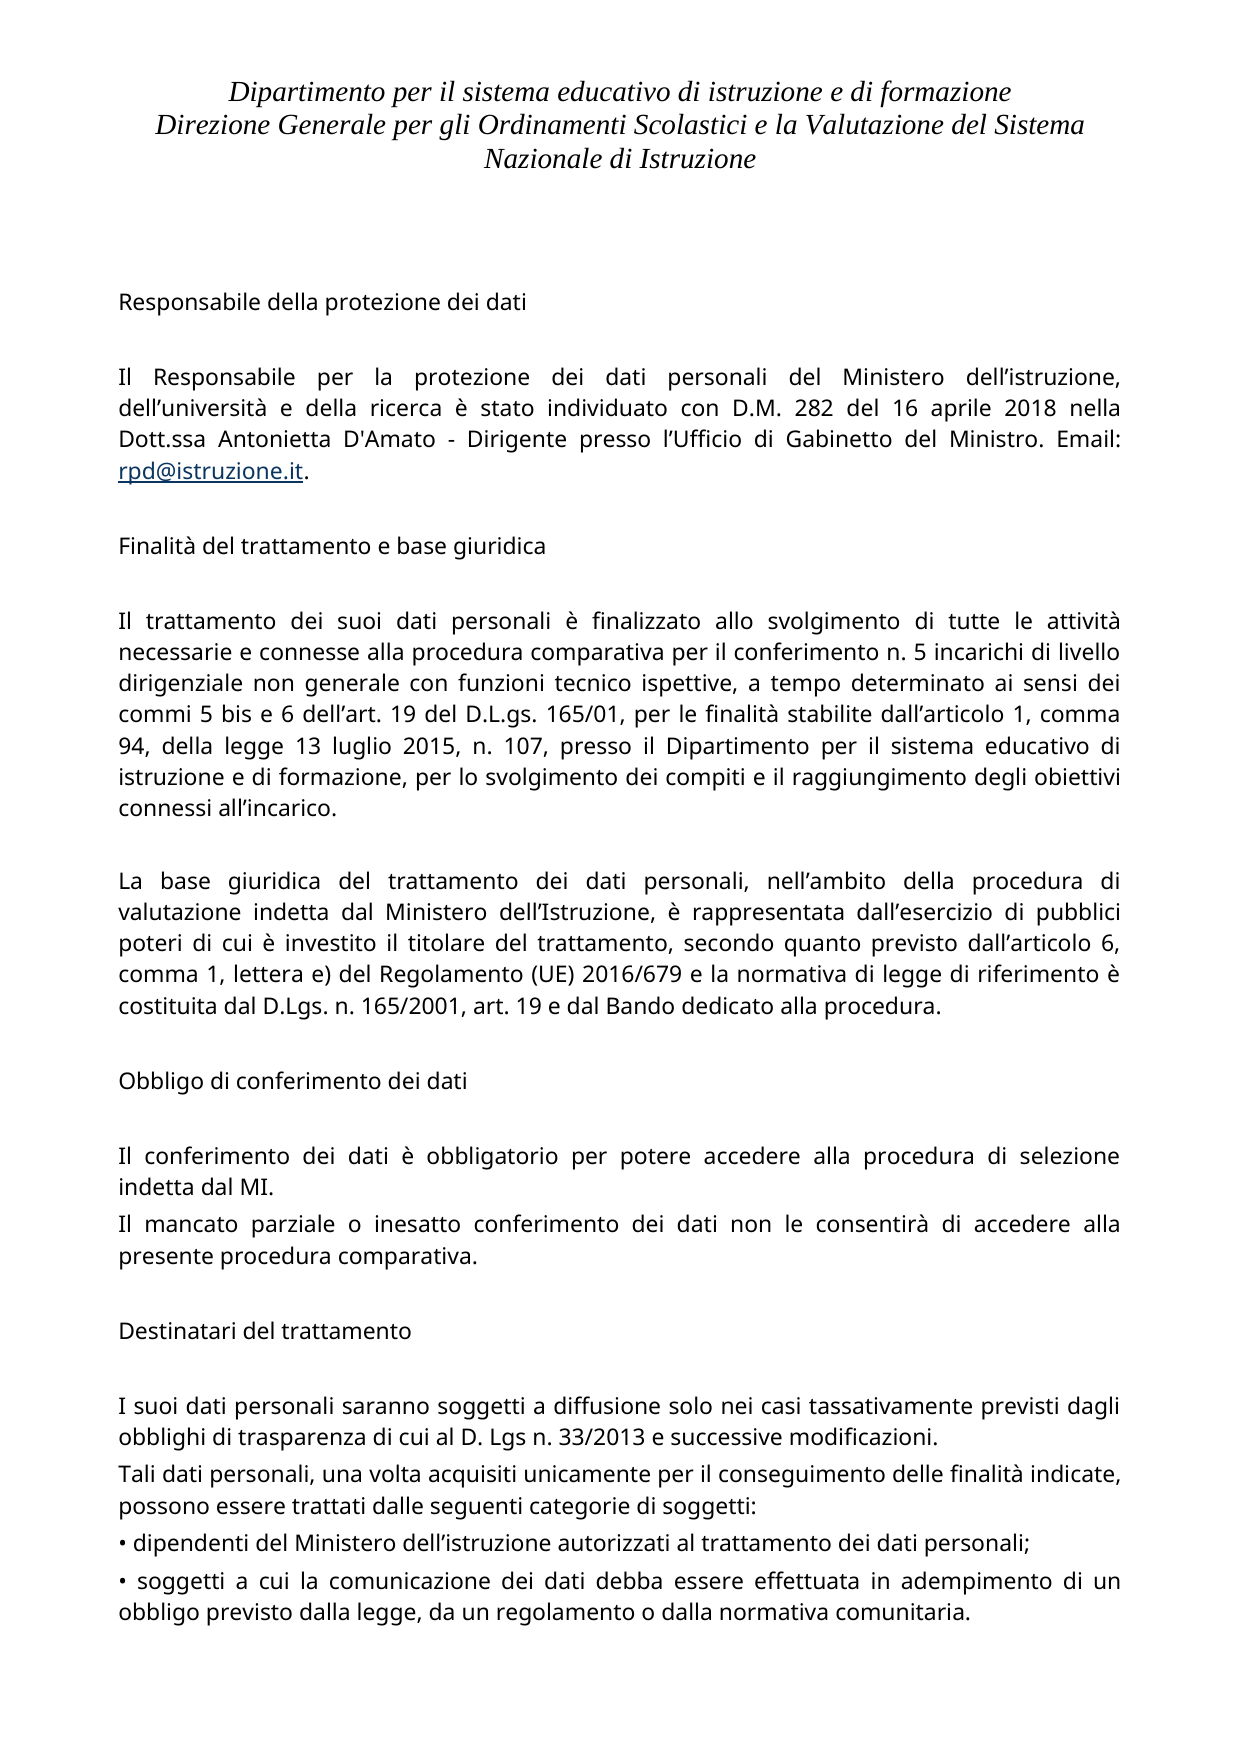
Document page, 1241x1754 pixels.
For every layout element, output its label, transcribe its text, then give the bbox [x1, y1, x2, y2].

text Il trattamento dei suoi dati personali è finalizzato allo svolgimento di tutte le attività necessarie e connesse alla procedura comparativa per il conferimento n. 5 incarichi di livello dirigenziale non generale con funzioni tecnico ispettive, a tempo determinato ai sensi dei commi 5 bis e 6 dell’art. 19 del D.L.gs. 165/01, per le finalità stabilite dall’articolo 1, comma 94, della legge 13 luglio 2015, n. 107, presso il Dipartimento per il sistema educativo di istruzione e di formazione, per lo svolgimento dei compiti e il raggiungimento degli obiettivi connessi all’incarico. [118, 604, 1122, 823]
text Destinatari del trattamento [118, 1314, 1122, 1346]
text La base giuridica del trattamento dei dati personali, nell’ambito della procedura di valutazione indetta dal Ministero dell’Istruzione, è rappresentata dall’esercizio di pubblici poteri di cui è investito il titolare del trattamento, secondo quanto previsto dall’articolo 6, comma 1, lettera e) del Regolamento (UE) 2016/679 e la normativa di legge di riferimento è costituita dal D.Lgs. n. 165/2001, art. 19 e dal Bando dedicato alla procedura. [118, 864, 1122, 1021]
text • soggetti a cui la comunicazione dei dati debba essere effettuata in adempimento di un obbligo previsto dalla legge, da un regolamento o dalla normativa comunitaria. [118, 1564, 1122, 1627]
text Il Responsabile per la protezione dei dati personali del Ministero dell’istruzione, dell’università e della ricerca è stato individuato con D.M. 282 del 16 aprile 2018 nella Dott.ssa Antonietta D'Amato - Dirigente presso l’Ufficio di Gabinetto del Ministro. Email: rpd@istruzione.it. [118, 361, 1122, 486]
text • dipendenti del Ministero dell’istruzione autorizzati al trattamento dei dati personali; [118, 1527, 1122, 1558]
text Il mancato parziale o inesatto conferimento dei dati non le consentirà di accedere alla presente procedura comparativa. [118, 1208, 1122, 1271]
text Responsabile della protezione dei dati [118, 286, 1122, 317]
text Obbligo di conferimento dei dati [118, 1064, 1122, 1096]
text Tali dati personali, una volta acquisiti unicamente per il conseguimento delle finalità indicate, possono essere trattati dalle seguenti categorie di soggetti: [118, 1458, 1122, 1521]
text I suoi dati personali saranno soggetti a diffusione solo nei casi tassativamente previsti dagli obblighi di trasparenza di cui al D. Lgs n. 33/2013 e successive modificazioni. [118, 1389, 1122, 1452]
text Finalità del trattamento e base giuridica [118, 529, 1122, 561]
text Il conferimento dei dati è obbligatorio per potere accedere alla procedura di selezione indetta dal MI. [118, 1139, 1122, 1202]
